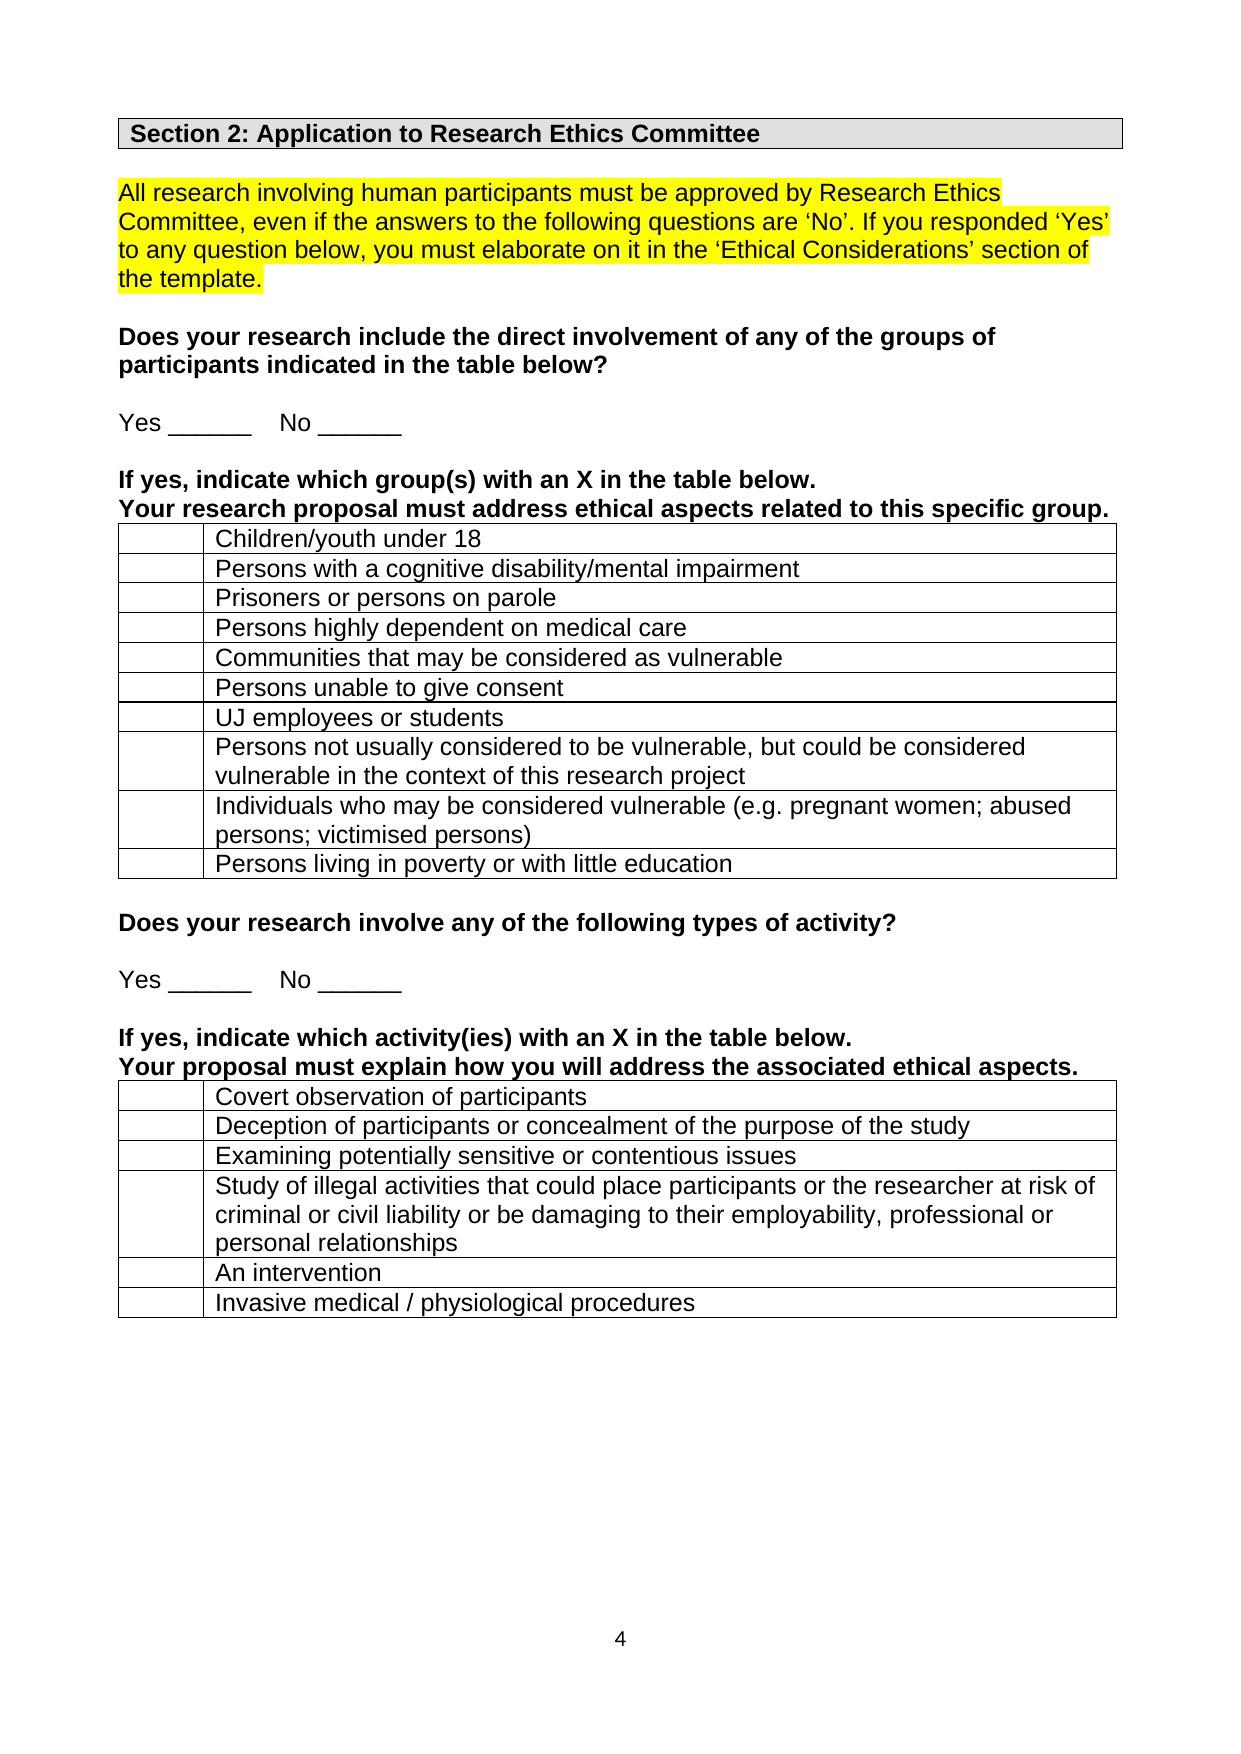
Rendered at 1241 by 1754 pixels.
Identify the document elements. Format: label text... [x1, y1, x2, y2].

table_cell [119, 643, 203, 672]
text All research involving human participants must be approved by Research Ethics Committee, even if the answers to the following questions are ‘No’. If you responded ‘Yes’ to any question below, you must elaborate on it in the ‘Ethical Considerations’ section of the template. [263, 178, 1122, 293]
table_cell [119, 1111, 203, 1140]
table_cell Persons unable to give consent [204, 673, 1116, 701]
text Your proposal must explain how you will address the associated ethical aspects. [118, 1052, 1122, 1080]
text If yes, indicate which group(s) with an X in the table below. [118, 465, 1122, 494]
text Yes ______ No ______ [118, 408, 1122, 436]
table_cell Individuals who may be considered vulnerable (e.g. pregnant women; abused persons; victimised persons) [204, 791, 1116, 848]
text Your research proposal must address ethical aspects related to this specific group. [118, 494, 1122, 523]
table_cell [119, 791, 203, 848]
table_cell [119, 703, 203, 731]
text Does your research include the direct involvement of any of the groups of participants indicated in the table below? [118, 321, 1122, 379]
table_cell [119, 1288, 203, 1317]
table_header [119, 524, 203, 552]
table_cell [119, 1258, 203, 1287]
table_cell Invasive medical / physiological procedures [204, 1288, 1116, 1317]
text Yes ______ No ______ [118, 965, 1122, 994]
table_header Children/youth under 18 [204, 524, 1116, 552]
table_cell Persons not usually considered to be vulnerable, but could be considered vulnerable in the context of this research project [204, 732, 1116, 790]
table_header [119, 1081, 203, 1110]
table_cell [119, 673, 203, 701]
table_cell Persons living in poverty or with little education [204, 849, 1116, 878]
table_cell Deception of participants or concealment of the purpose of the study [204, 1111, 1116, 1140]
table_header Covert observation of participants [204, 1081, 1116, 1110]
text Does your research involve any of the following types of activity? [118, 908, 1122, 937]
table_cell UJ employees or students [204, 703, 1116, 731]
table_cell Communities that may be considered as vulnerable [204, 643, 1116, 672]
table_cell [119, 583, 203, 612]
table_cell [119, 1171, 203, 1257]
text If yes, indicate which activity(ies) with an X in the table below. [118, 1023, 1122, 1052]
table_cell Persons highly dependent on medical care [204, 613, 1116, 642]
table_cell [119, 554, 203, 582]
table_header Section 2: Application to Research Ethics Committee [119, 119, 1122, 148]
table_cell [119, 613, 203, 642]
table_cell Examining potentially sensitive or contentious issues [204, 1141, 1116, 1170]
table_cell [119, 732, 203, 790]
table_cell [119, 849, 203, 878]
table_cell Prisoners or persons on parole [204, 583, 1116, 612]
table_cell [119, 1141, 203, 1170]
table_cell An intervention [204, 1258, 1116, 1287]
table_cell Study of illegal activities that could place participants or the researcher at risk of criminal or civil liability or be damaging to their employability, professional or personal relationships [204, 1171, 1116, 1257]
table_cell Persons with a cognitive disability/mental impairment [204, 554, 1116, 582]
